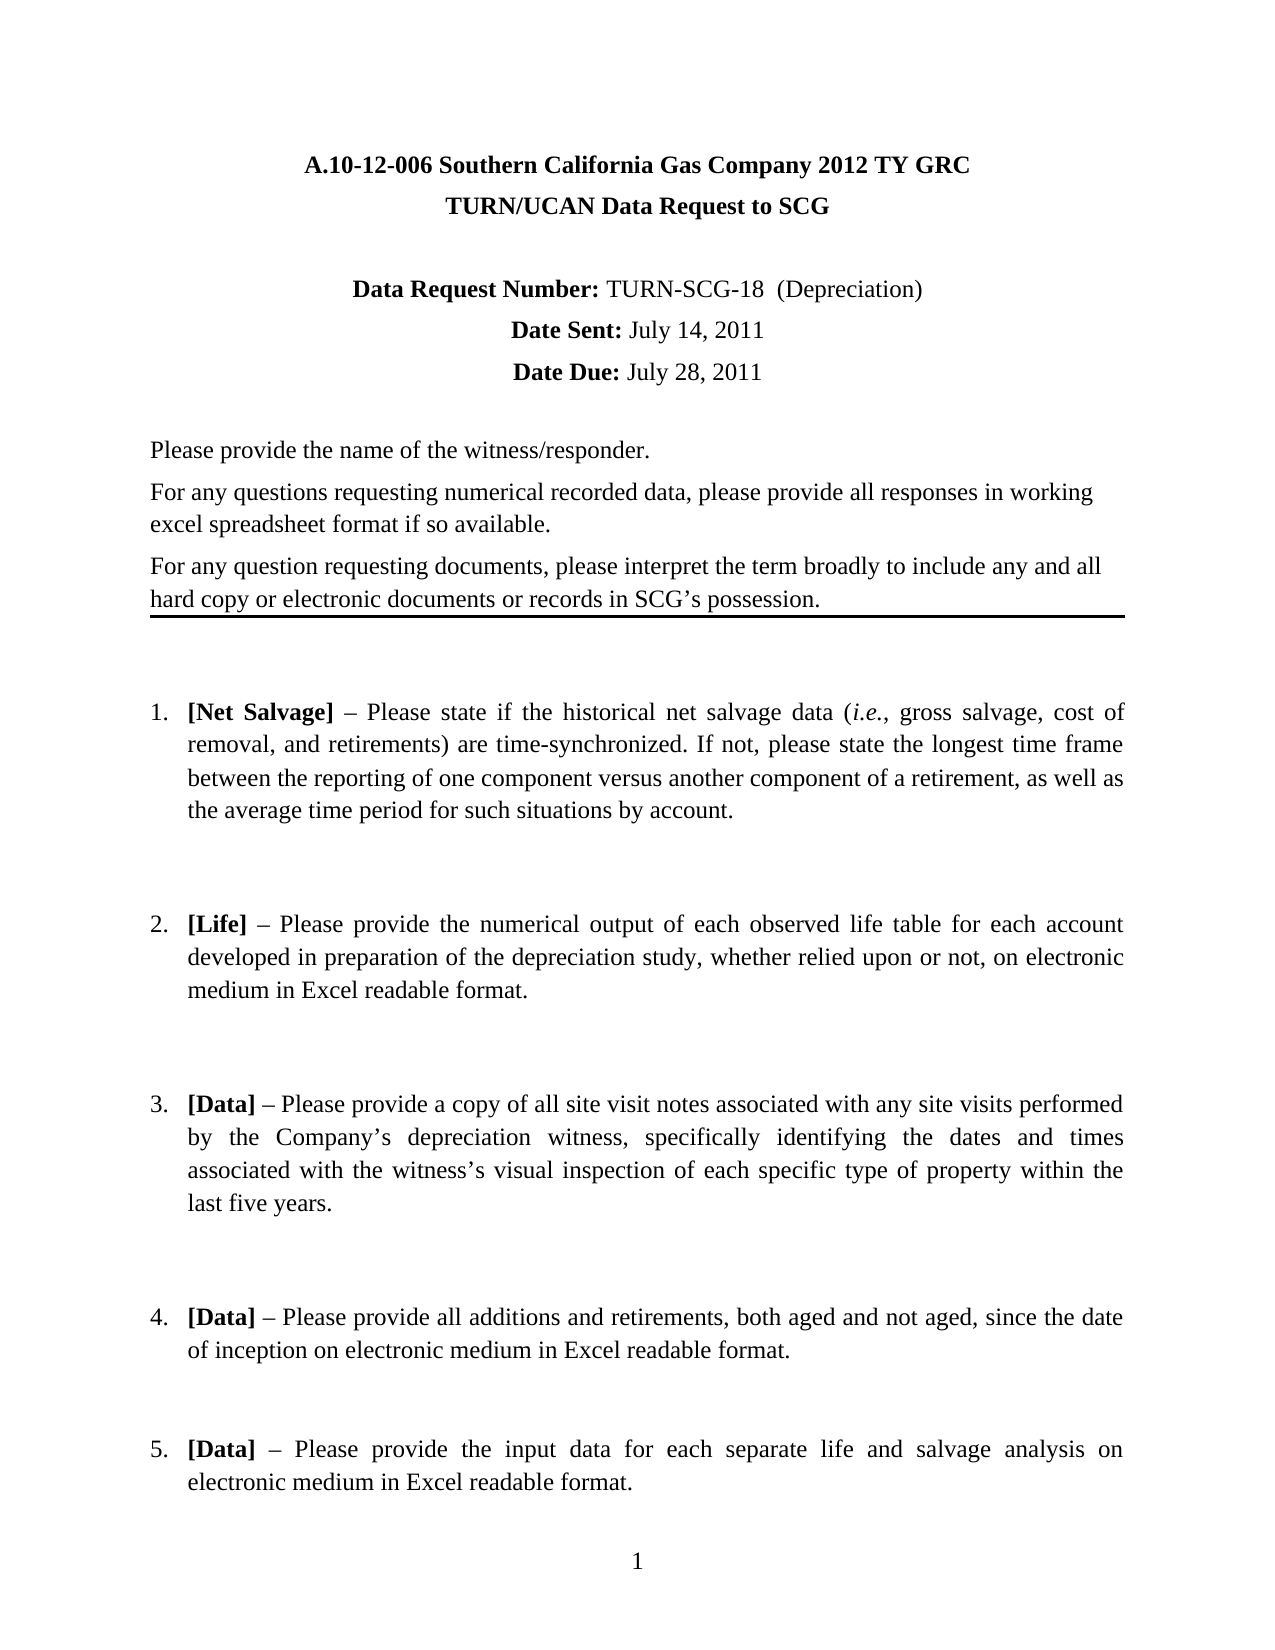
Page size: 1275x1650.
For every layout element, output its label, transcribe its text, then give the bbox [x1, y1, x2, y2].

text Date Due: July 28, 2011 [150, 357, 1125, 386]
text For any question requesting documents, please interpret the term broadly to include any and all hard copy or electronic documents or records in SCG’s possession. [150, 551, 1125, 615]
text TURN/UCAN Data Request to SCG [150, 191, 1125, 220]
text Please provide the name of the witness/responder. [150, 435, 1125, 464]
text Date Sent: July 14, 2011 [150, 315, 1125, 344]
list [Data] – Please provide all additions and retirements, both aged and not aged, since the date of inception on electronic medium in Excel readable format. [150, 1302, 1125, 1363]
text [Life] – Please provide the numerical output of each observed life table for each account developed in preparation of the depreciation study, whether relied upon or not, on electronic medium in Excel readable format. [150, 909, 1125, 1004]
list [Data] – Please provide the input data for each separate life and salvage analysis on electronic medium in Excel readable format. [150, 1434, 1125, 1496]
text [Net Salvage] – Please state if the historical net salvage data (i.e., gross salvage, cost of removal, and retirements) are time-synchronized. If not, please state the longest time frame between the reporting of one component versus another component of a retirement, as well as the average time period for such situations by account. [150, 697, 1125, 824]
text For any questions requesting numerical recorded data, please provide all responses in working excel spreadsheet format if so available. [150, 477, 1125, 538]
text [Data] – Please provide a copy of all site visit notes associated with any site visits performed by the Company’s depreciation witness, specifically identifying the dates and times associated with the witness’s visual inspection of each specific type of property within the last five years. [150, 1089, 1125, 1217]
text A.10-12-006 Southern California Gas Company 2012 TY GRC [150, 150, 1125, 179]
text Data Request Number: TURN-SCG-18 (Depreciation) [150, 274, 1125, 303]
